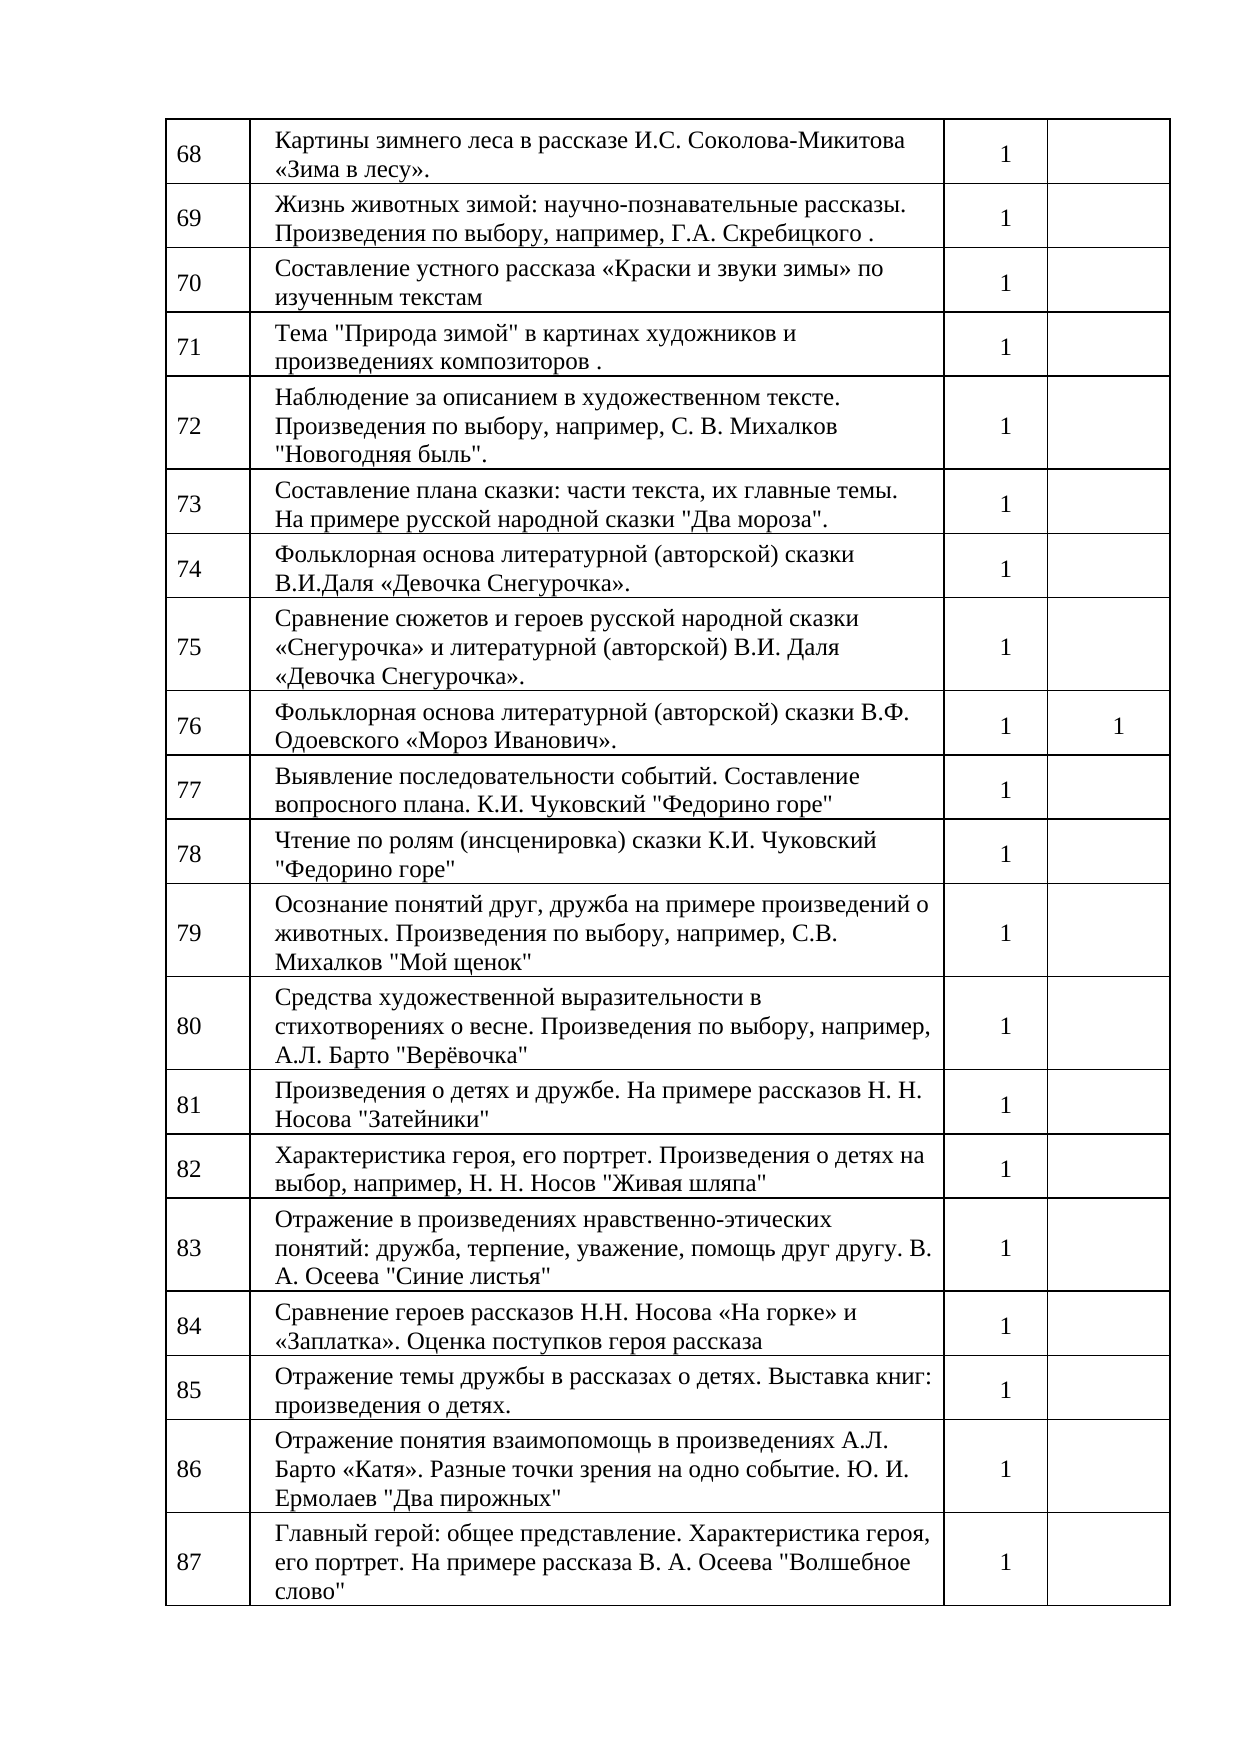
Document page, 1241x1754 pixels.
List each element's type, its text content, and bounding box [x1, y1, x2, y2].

table_cell 1 [945, 120, 1047, 182]
table_cell 77 [167, 756, 249, 818]
table_cell [1048, 377, 1169, 468]
table_cell 69 [167, 184, 249, 247]
table_cell 1 [945, 977, 1047, 1069]
table_cell Фольклорная основа литературной (авторской) сказки В.Ф. Одоевского «Мороз Иванович». [251, 691, 943, 754]
table_cell 1 [945, 820, 1047, 883]
table_cell [1048, 977, 1169, 1069]
table_cell Характеристика героя, его портрет. Произведения о детях на выбор, например, Н. Н. Носов "Живая шляпа" [251, 1135, 943, 1197]
table_cell [1048, 756, 1169, 818]
table_cell 73 [167, 470, 249, 532]
table_cell Картины зимнего леса в рассказе И.С. Соколова-Микитова «Зима в лесу». [251, 120, 943, 182]
table_cell 81 [167, 1070, 249, 1133]
table_cell 1 [945, 1513, 1047, 1605]
table_cell [1048, 1199, 1169, 1290]
table_cell 1 [945, 691, 1047, 754]
table_cell 78 [167, 820, 249, 883]
table_cell [1048, 884, 1169, 976]
table_cell 1 [1048, 691, 1169, 754]
table_cell [1048, 820, 1169, 883]
table_cell 1 [945, 1135, 1047, 1197]
table_cell [1048, 1513, 1169, 1605]
table_cell 1 [945, 1199, 1047, 1290]
table_cell [1048, 1292, 1169, 1354]
table_cell 1 [945, 470, 1047, 532]
table_cell 1 [945, 756, 1047, 818]
table_cell Отражение темы дружбы в рассказах о детях. Выставка книг: произведения о детях. [251, 1356, 943, 1419]
table_cell 1 [945, 1356, 1047, 1419]
table_cell 1 [945, 1070, 1047, 1133]
table_cell 1 [945, 1292, 1047, 1354]
table_cell 1 [945, 534, 1047, 597]
table_cell 1 [945, 248, 1047, 311]
table_cell 87 [167, 1513, 249, 1605]
table_cell Осознание понятий друг, дружба на примере произведений о животных. Произведения по выбору, например, С.В. Михалков "Мой щенок" [251, 884, 943, 976]
table_cell Произведения о детях и дружбе. На примере рассказов Н. Н. Носова "Затейники" [251, 1070, 943, 1133]
table_cell Отражение понятия взаимопомощь в произведениях А.Л. Барто «Катя». Разные точки зрения на одно событие. Ю. И. Ермолаев "Два пирожных" [251, 1420, 943, 1512]
table_cell 86 [167, 1420, 249, 1512]
table_cell Составление устного рассказа «Краски и звуки зимы» по изученным текстам [251, 248, 943, 311]
table_cell 70 [167, 248, 249, 311]
table_cell 84 [167, 1292, 249, 1354]
table_cell 85 [167, 1356, 249, 1419]
table_cell Средства художественной выразительности в стихотворениях о весне. Произведения по выбору, например, А.Л. Барто "Верёвочка" [251, 977, 943, 1069]
table_cell [1048, 534, 1169, 597]
table_cell 82 [167, 1135, 249, 1197]
table_cell [1048, 120, 1169, 182]
table_cell [1048, 470, 1169, 532]
table_cell Отражение в произведениях нравственно-этических понятий: дружба, терпение, уважение, помощь друг другу. В. А. Осеева "Синие листья" [251, 1199, 943, 1290]
table_cell [1048, 598, 1169, 690]
table_cell 71 [167, 313, 249, 375]
table_cell [1048, 184, 1169, 247]
table_cell 75 [167, 598, 249, 690]
table_cell 74 [167, 534, 249, 597]
table_cell Выявление последовательности событий. Составление вопросного плана. К.И. Чуковский "Федорино горе" [251, 756, 943, 818]
table_cell 68 [167, 120, 249, 182]
table_cell 1 [945, 313, 1047, 375]
table_cell [1048, 248, 1169, 311]
table_cell [1048, 1356, 1169, 1419]
table_cell 1 [945, 1420, 1047, 1512]
table_cell Наблюдение за описанием в художественном тексте. Произведения по выбору, например, С. В. Михалков "Новогодняя быль". [251, 377, 943, 468]
table_cell [1048, 1135, 1169, 1197]
table_cell Главный герой: общее представление. Характеристика героя, его портрет. На примере рассказа В. А. Осеева "Волшебное слово" [251, 1513, 943, 1605]
table_cell 76 [167, 691, 249, 754]
table_cell Чтение по ролям (инсценировка) сказки К.И. Чуковский "Федорино горе" [251, 820, 943, 883]
table_cell Фольклорная основа литературной (авторской) сказки В.И.Даля «Девочка Снегурочка». [251, 534, 943, 597]
table_cell Сравнение сюжетов и героев русской народной сказки «Снегурочка» и литературной (авторской) В.И. Даля «Девочка Снегурочка». [251, 598, 943, 690]
table_cell Составление плана сказки: части текста, их главные темы. На примере русской народной сказки "Два мороза". [251, 470, 943, 532]
table_cell 1 [945, 884, 1047, 976]
table_cell [1048, 1070, 1169, 1133]
table_cell [1048, 1420, 1169, 1512]
table_cell Тема "Природа зимой" в картинах художников и произведениях композиторов . [251, 313, 943, 375]
table_cell 83 [167, 1199, 249, 1290]
table_cell 1 [945, 184, 1047, 247]
table_cell Сравнение героев рассказов Н.Н. Носова «На горке» и «Заплатка». Оценка поступков героя рассказа [251, 1292, 943, 1354]
table_cell Жизнь животных зимой: научно-познавательные рассказы. Произведения по выбору, например, Г.А. Скребицкого . [251, 184, 943, 247]
table_cell [1048, 313, 1169, 375]
table_cell 72 [167, 377, 249, 468]
table_cell 80 [167, 977, 249, 1069]
table_cell 1 [945, 377, 1047, 468]
table_cell 79 [167, 884, 249, 976]
table_cell 1 [945, 598, 1047, 690]
